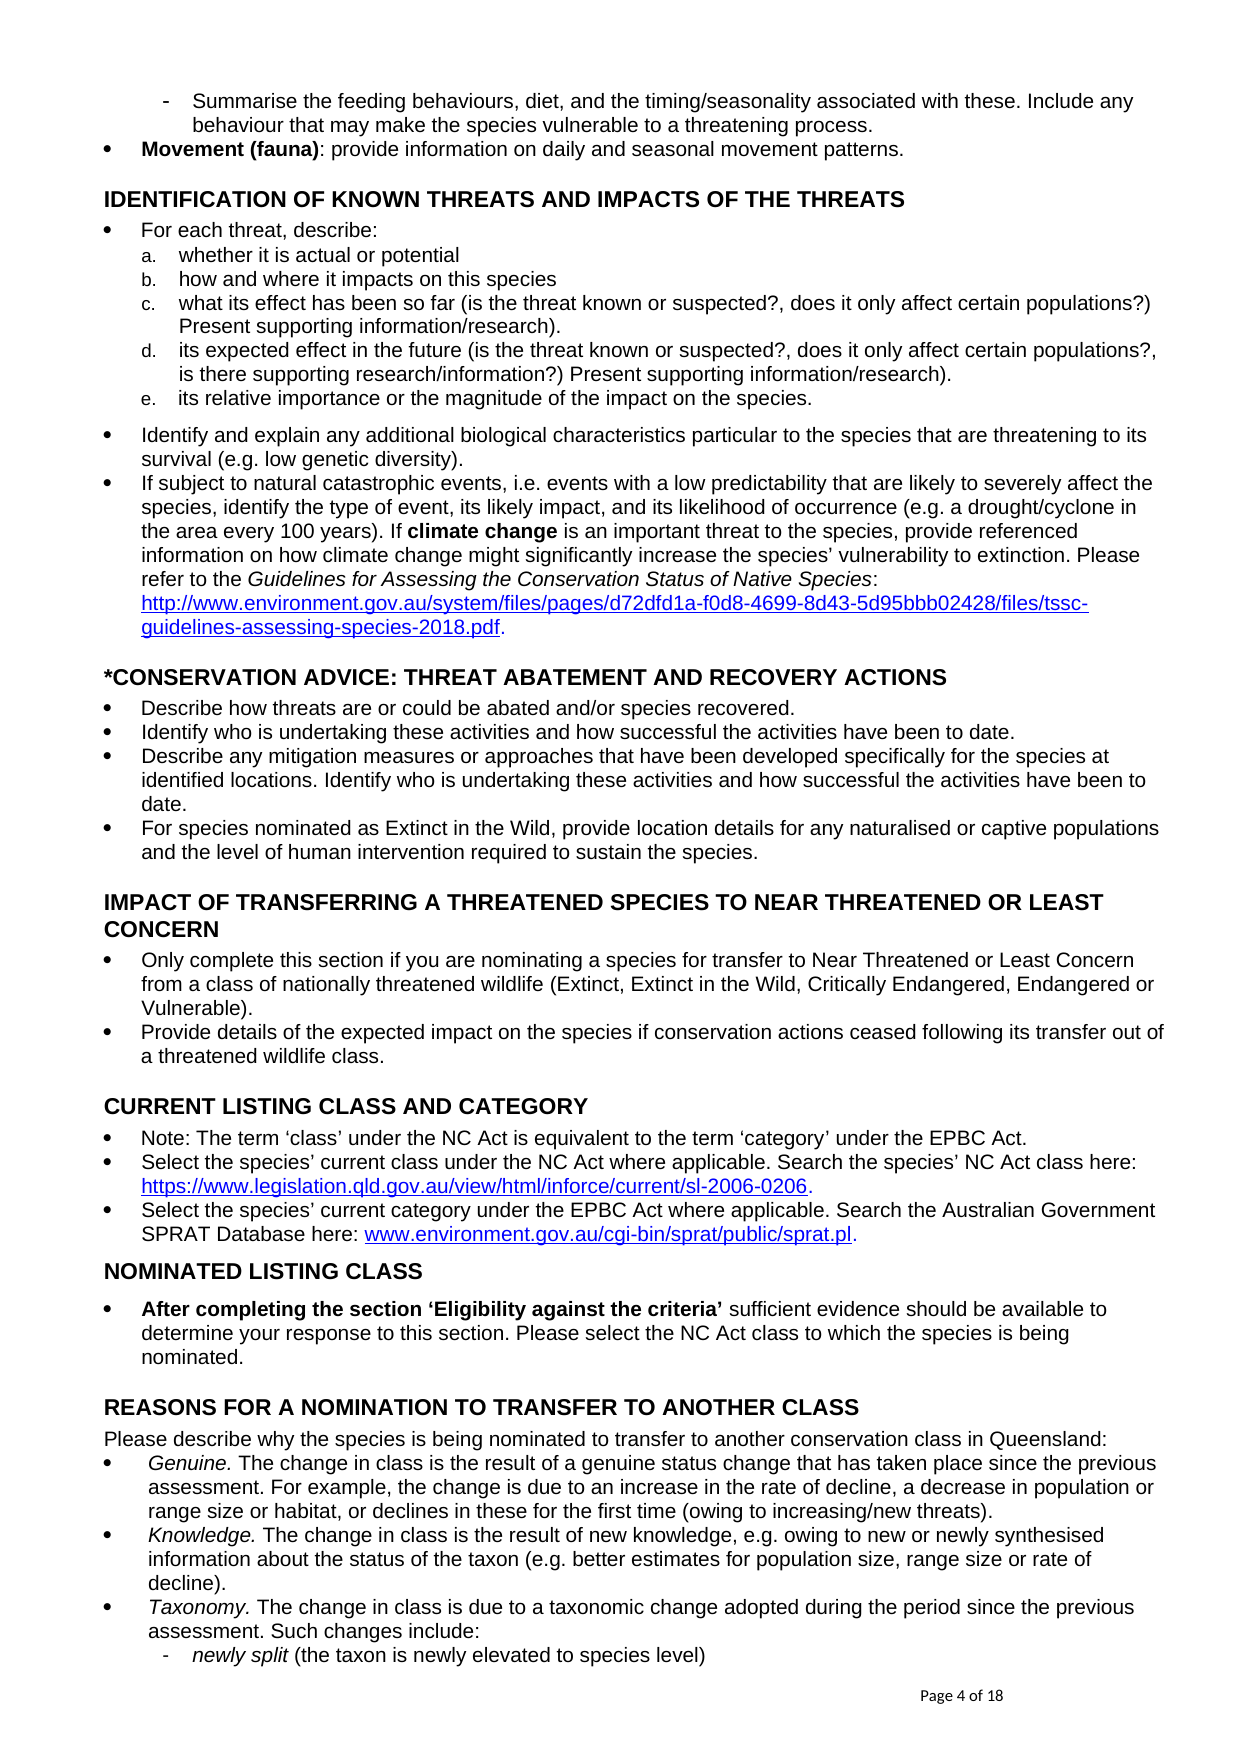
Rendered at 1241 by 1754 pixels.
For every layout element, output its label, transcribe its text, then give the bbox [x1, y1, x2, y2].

list newly split (the taxon is newly elevated to species level) [162, 1643, 1166, 1668]
list Identify and explain any additional biological characteristics particular to the species that are threatening to its survival (e.g. low genetic diversity). [103, 423, 1166, 471]
list its expected effect in the future (is the threat known or suspected?, does it only affect certain populations?, is there supporting research/information?) Present supporting information/research). [141, 338, 1166, 386]
subtitle *CONSERVATION ADVICE: THREAT ABATEMENT AND RECOVERY ACTIONS [103, 663, 1166, 690]
list Select the species’ current class under the NC Act where applicable. Search the species’ NC Act class here: https://www.legislation.qld.gov.au/view/html/inforce/current/sl-2006-0206. [103, 1150, 1166, 1198]
list For each threat, describe: [103, 218, 1166, 242]
list Note: The term ‘class’ under the NC Act is equivalent to the term ‘category’ under the EPBC Act. [103, 1126, 1166, 1150]
list For species nominated as Extinct in the Wild, provide location details for any naturalised or captive populations and the level of human intervention required to sustain the species. [103, 816, 1166, 864]
list Genuine. The change in class is the result of a genuine status change that has taken place since the previous assessment. For example, the change is due to an increase in the rate of decline, a decrease in population or range size or habitat, or declines in these for the first time (owing to increasing/new threats). [103, 1451, 1166, 1523]
list Knowledge. The change in class is the result of new knowledge, e.g. owing to new or newly synthesised information about the status of the taxon (e.g. better estimates for population size, range size or rate of decline). [103, 1523, 1166, 1595]
subtitle IDENTIFICATION OF KNOWN THREATS AND IMPACTS OF THE THREATS [103, 186, 1166, 212]
list whether it is actual or potential [141, 242, 1166, 266]
list Describe how threats are or could be abated and/or species recovered. [103, 696, 1166, 720]
subtitle IMPACT OF TRANSFERRING A THREATENED SPECIES TO NEAR THREATENED OR LEAST CONCERN [103, 889, 1166, 942]
list Taxonomy. The change in class is due to a taxonomic change adopted during the period since the previous assessment. Such changes include: [103, 1595, 1166, 1643]
list After completing the section ‘Eligibility against the criteria’ sufficient evidence should be available to determine your response to this section. Please select the NC Act class to which the species is being nominated. [103, 1297, 1166, 1369]
list Only complete this section if you are nominating a species for transfer to Near Threatened or Least Concern from a class of nationally threatened wildlife (Extinct, Extinct in the Wild, Critically Endangered, Endangered or Vulnerable). [103, 948, 1166, 1020]
list If subject to natural catastrophic events, i.e. events with a low predictability that are likely to severely affect the species, identify the type of event, its likely impact, and its likelihood of occurrence (e.g. a drought/cyclone in the area every 100 years). If climate change is an important threat to the species, provide referenced information on how climate change might significantly increase the species’ vulnerability to extinction. Please refer to the Guidelines for Assessing the Conservation Status of Native Species: http://www.environment.gov.au/system/files/pages/d72dfd1a-f0d8-4699-8d43-5d95bbb02428/files/tssc-guidelines-assessing-species-2018.pdf. [103, 471, 1166, 638]
list Select the species’ current category under the EPBC Act where applicable. Search the Australian Government SPRAT Database here: www.environment.gov.au/cgi-bin/sprat/public/sprat.pl. [103, 1198, 1166, 1246]
list Describe any mitigation measures or approaches that have been developed specifically for the species at identified locations. Identify who is undertaking these activities and how successful the activities have been to date. [103, 744, 1166, 816]
list what its effect has been so far (is the threat known or suspected?, does it only affect certain populations?) Present supporting information/research). [141, 290, 1166, 338]
text NOMINATED LISTING CLASS [103, 1258, 1166, 1285]
list Provide details of the expected impact on the species if conservation actions ceased following its transfer out of a threatened wildlife class. [103, 1020, 1166, 1068]
text Please describe why the species is being nominated to transfer to another conservation class in Queensland: [103, 1427, 1166, 1451]
subtitle REASONS FOR A NOMINATION TO TRANSFER TO ANOTHER CLASS [103, 1394, 1166, 1421]
list Movement (fauna): provide information on daily and seasonal movement patterns. [103, 137, 1166, 161]
list Identify who is undertaking these activities and how successful the activities have been to date. [103, 720, 1166, 744]
list its relative importance or the magnitude of the impact on the species. [141, 386, 1166, 410]
text CURRENT LISTING CLASS AND CATEGORY [103, 1093, 1166, 1119]
list Summarise the feeding behaviours, diet, and the timing/seasonality associated with these. Include any behaviour that may make the species vulnerable to a threatening process. [162, 89, 1166, 137]
list how and where it impacts on this species [141, 266, 1166, 290]
